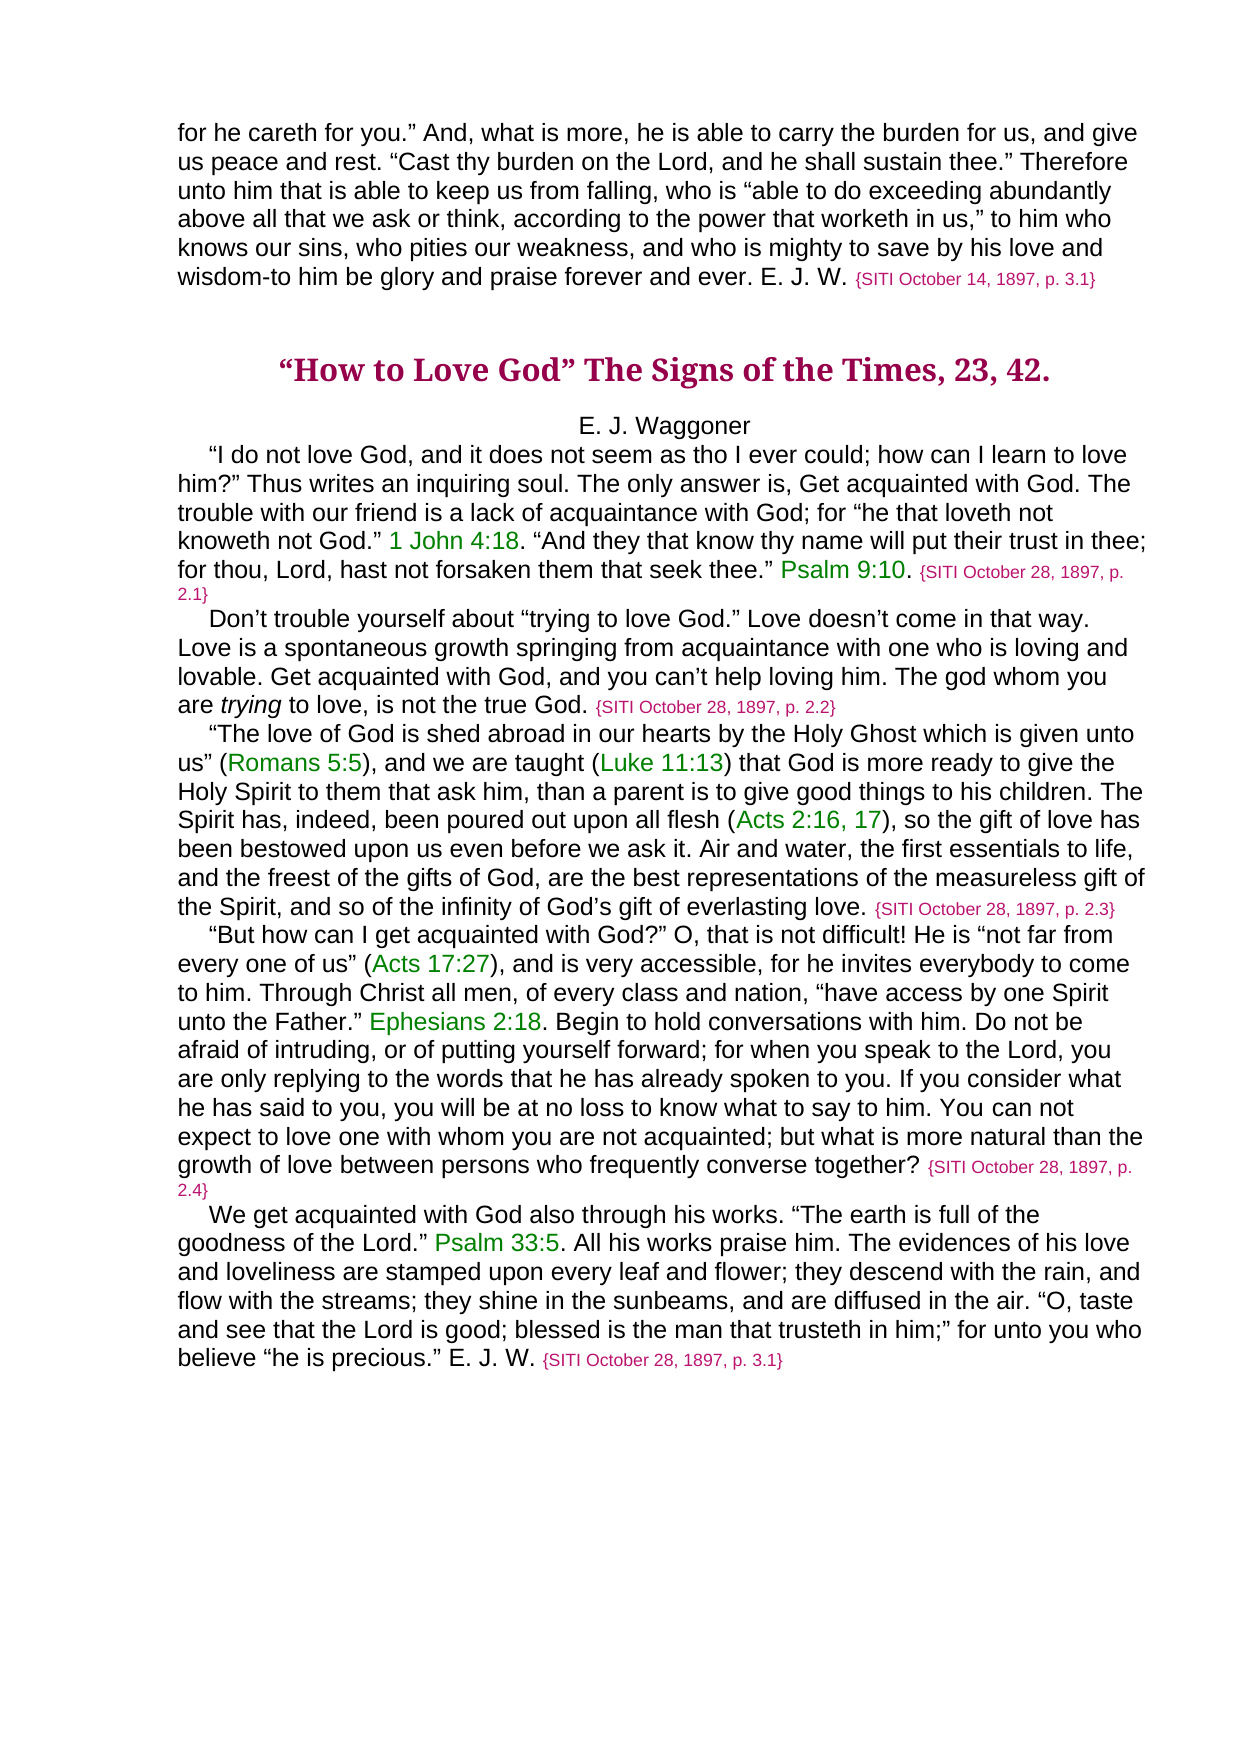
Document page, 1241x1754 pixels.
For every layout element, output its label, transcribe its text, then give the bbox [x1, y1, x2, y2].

text “But how can I get acquainted with God?” O, that is not difficult! He is “not far from every one of us” (Acts 17:27), and is very accessible, for he invites everybody to come to him. Through Christ all men, of every class and nation, “have access by one Spirit unto the Father.” Ephesians 2:18. Begin to hold conversations with him. Do not be afraid of intruding, or of putting yourself forward; for when you speak to the Lord, you are only replying to the words that he has already spoken to you. If you consider what he has said to you, you will be at no loss to know what to say to him. You can not expect to love one with whom you are not acquainted; but what is more natural than the growth of love between persons who frequently converse together? {SITI October 28, 1897, p. 2.4} [177, 921, 1152, 1200]
text We get acquainted with God also through his works. “The earth is full of the goodness of the Lord.” Psalm 33:5. All his works praise him. The evidences of his love and loveliness are stamped upon every leaf and flower; they descend with the rain, and flow with the streams; they shine in the sunbeams, and are diffused in the air. “O, taste and see that the Lord is good; blessed is the man that trusteth in him;” for unto you who believe “he is precious.” E. J. W. {SITI October 28, 1897, p. 3.1} [177, 1200, 1152, 1372]
text “The love of God is shed abroad in our hearts by the Holy Ghost which is given unto us” (Romans 5:5), and we are taught (Luke 11:13) that God is more ready to give the Holy Spirit to them that ask him, than a parent is to give good things to his children. The Spirit has, indeed, been poured out upon all flesh (Acts 2:16, 17), so the gift of love has been bestowed upon us even before we ask it. Air and water, the first essentials to life, and the freest of the gifts of God, are the best representations of the measureless gift of the Spirit, and so of the infinity of God’s gift of everlasting love. {SITI October 28, 1897, p. 2.3} [177, 719, 1152, 921]
text “How to Love God” The Signs of the Times, 23, 42. [177, 344, 1152, 391]
text Don’t trouble yourself about “trying to love God.” Love doesn’t come in that way. Love is a spontaneous growth springing from acquaintance with one who is loving and lovable. Get acquainted with God, and you can’t help loving him. The god whom you are trying to love, is not the true God. {SITI October 28, 1897, p. 2.2} [177, 604, 1152, 719]
text “I do not love God, and it does not seem as tho I ever could; how can I learn to love him?” Thus writes an inquiring soul. The only answer is, Get acquainted with God. The trouble with our friend is a lack of acquaintance with God; for “he that loveth not knoweth not God.” 1 John 4:18. “And they that know thy name will put their trust in thee; for thou, Lord, hast not forsaken them that seek thee.” Psalm 9:10. {SITI October 28, 1897, p. 2.1} [177, 440, 1152, 604]
text E. J. Waggoner [177, 411, 1152, 440]
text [177, 118, 1152, 291]
